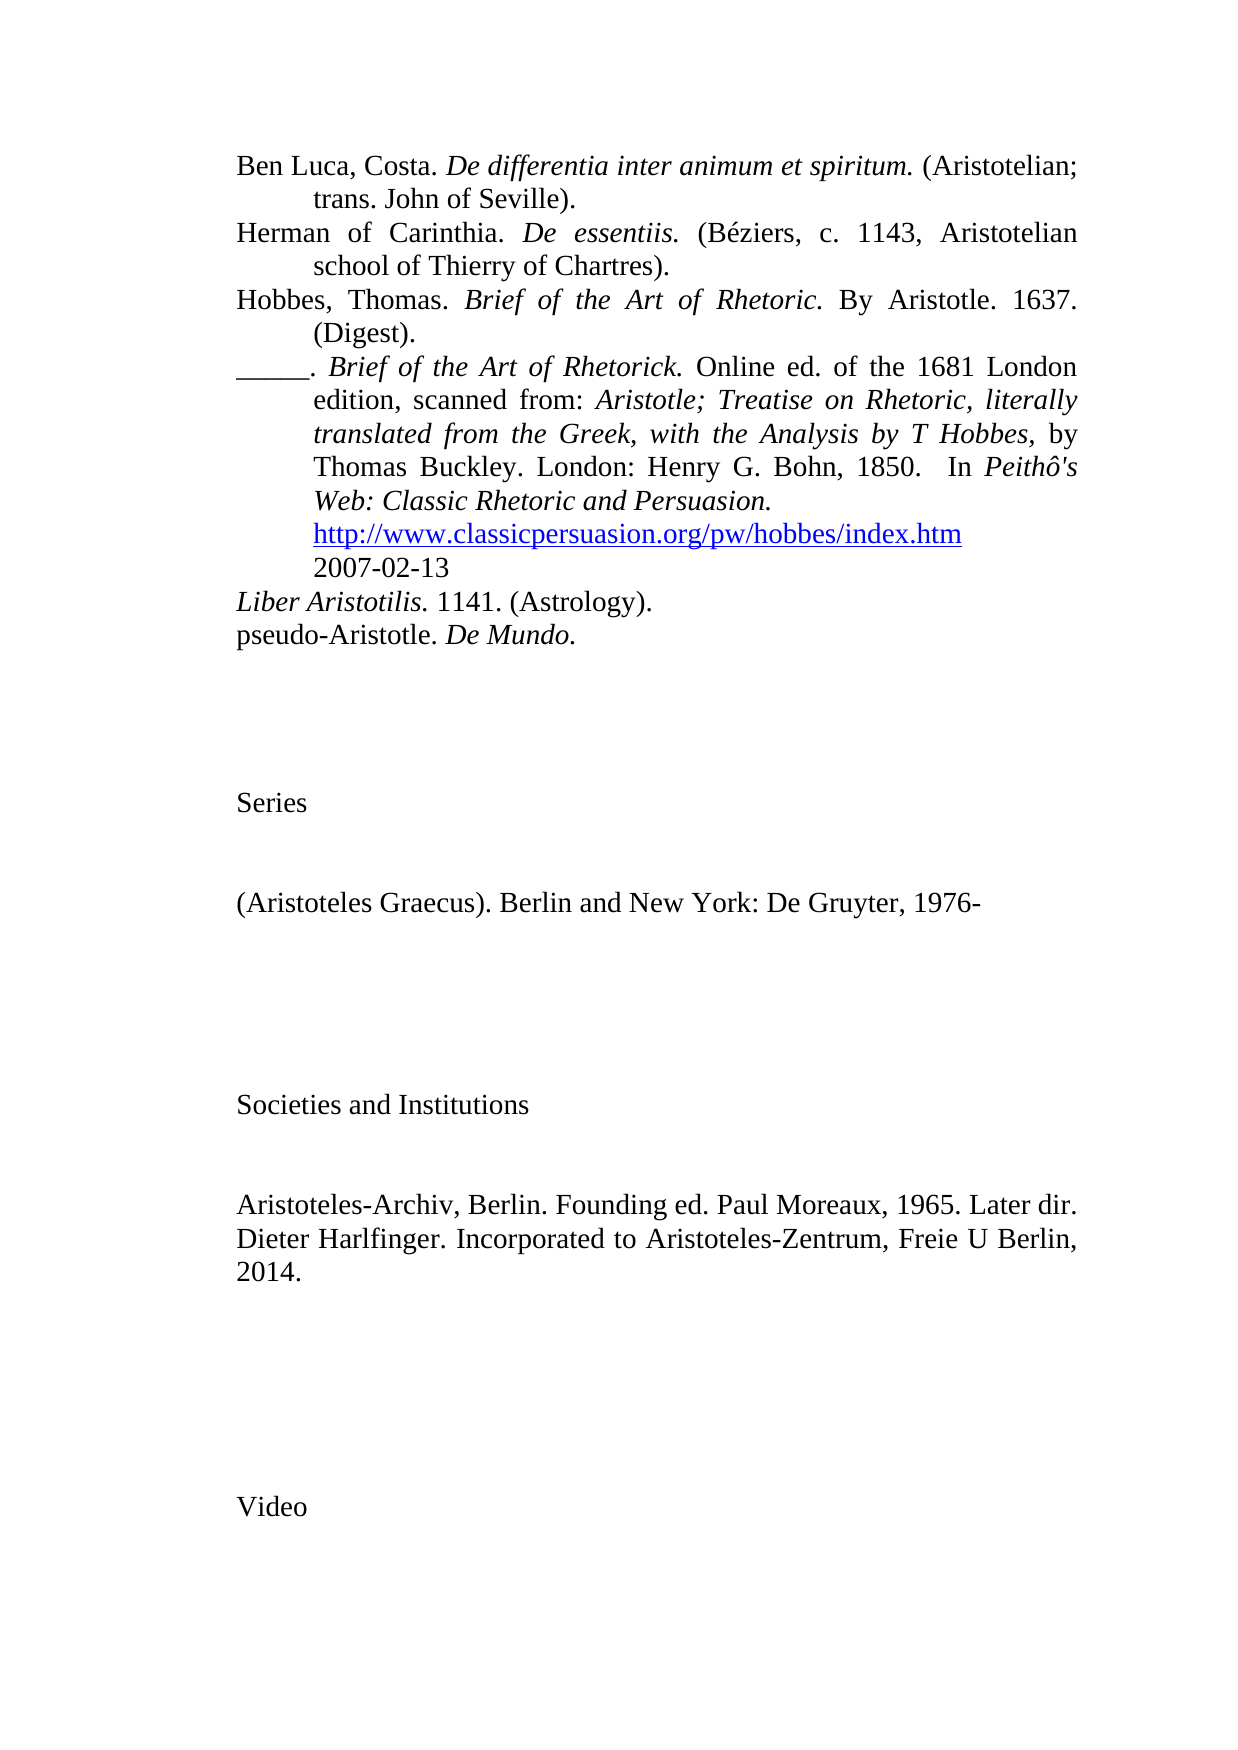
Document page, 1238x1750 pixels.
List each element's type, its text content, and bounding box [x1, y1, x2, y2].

text Video [236, 1489, 1078, 1523]
text _____. Brief of the Art of Rhetorick. Online ed. of the 1681 London edition, scanned from: Aristotle; Treatise on Rhetoric, literally translated from the Greek, with the Analysis by T Hobbes, by Thomas Buckley. London: Henry G. Bohn, 1850. In Peithô's Web: Classic Rhetoric and Persuasion. [236, 349, 1078, 517]
text Aristoteles-Archiv, Berlin. Founding ed. Paul Moreaux, 1965. Later dir. Dieter Harlfinger. Incorporated to Aristoteles-Zentrum, Freie U Berlin, 2014. [236, 1187, 1078, 1288]
text (Aristoteles Graecus). Berlin and New York: De Gruyter, 1976- [236, 886, 1078, 919]
text 2007-02-13 [236, 550, 1078, 584]
text Societies and Institutions [236, 1087, 1078, 1120]
text http://www.classicpersuasion.org/pw/hobbes/index.htm [236, 517, 1078, 550]
text Series [236, 785, 1078, 818]
text Liber Aristotilis. 1141. (Astrology). [236, 584, 1078, 617]
text Hobbes, Thomas. Brief of the Art of Rhetoric. By Aristotle. 1637. (Digest). [236, 282, 1078, 349]
text pseudo-Aristotle. De Mundo. [236, 617, 1078, 651]
text Ben Luca, Costa. De differentia inter animum et spiritum. (Aristotelian; trans. John of Seville). [236, 148, 1078, 215]
text Herman of Carinthia. De essentiis. (Béziers, c. 1143, Aristotelian school of Thierry of Chartres). [236, 215, 1078, 282]
